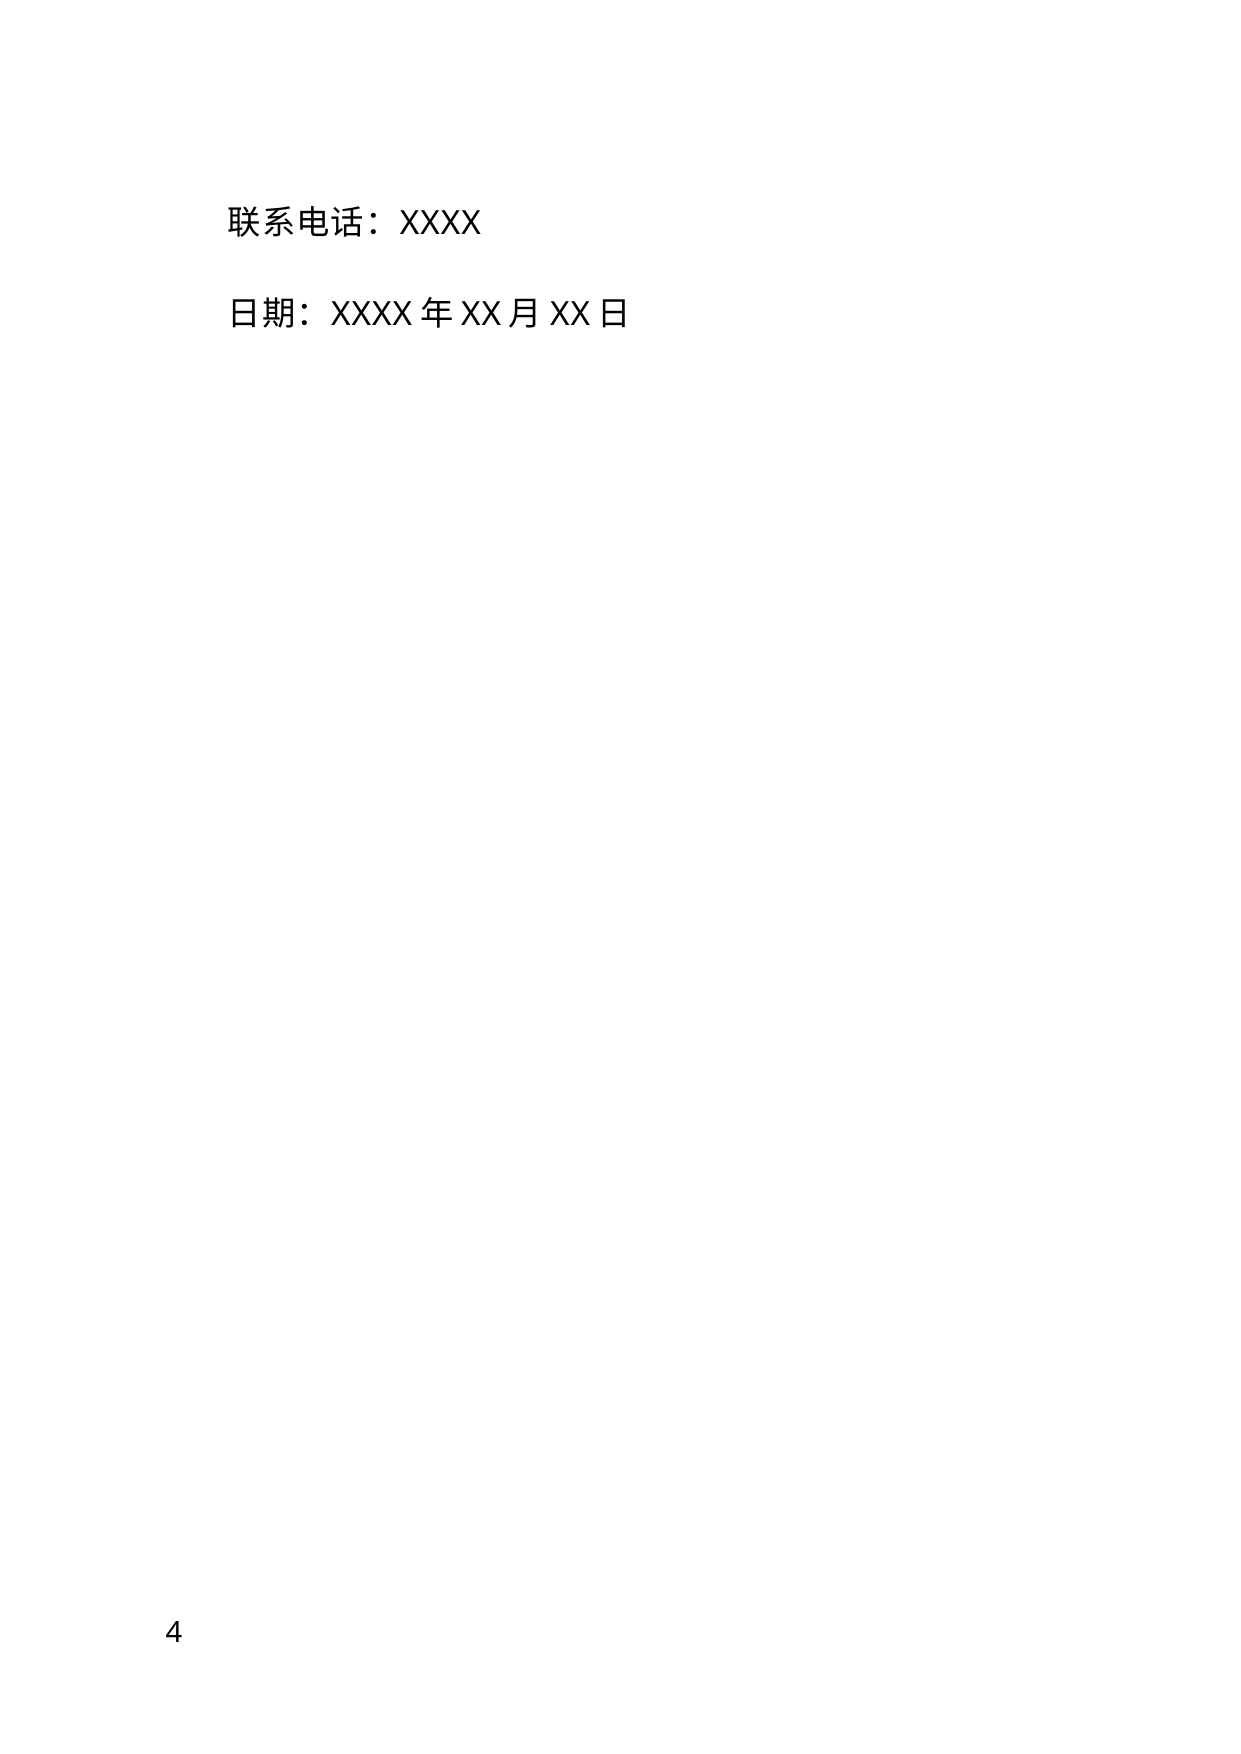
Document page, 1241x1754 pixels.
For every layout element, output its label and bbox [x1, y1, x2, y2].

text [228, 174, 1075, 356]
